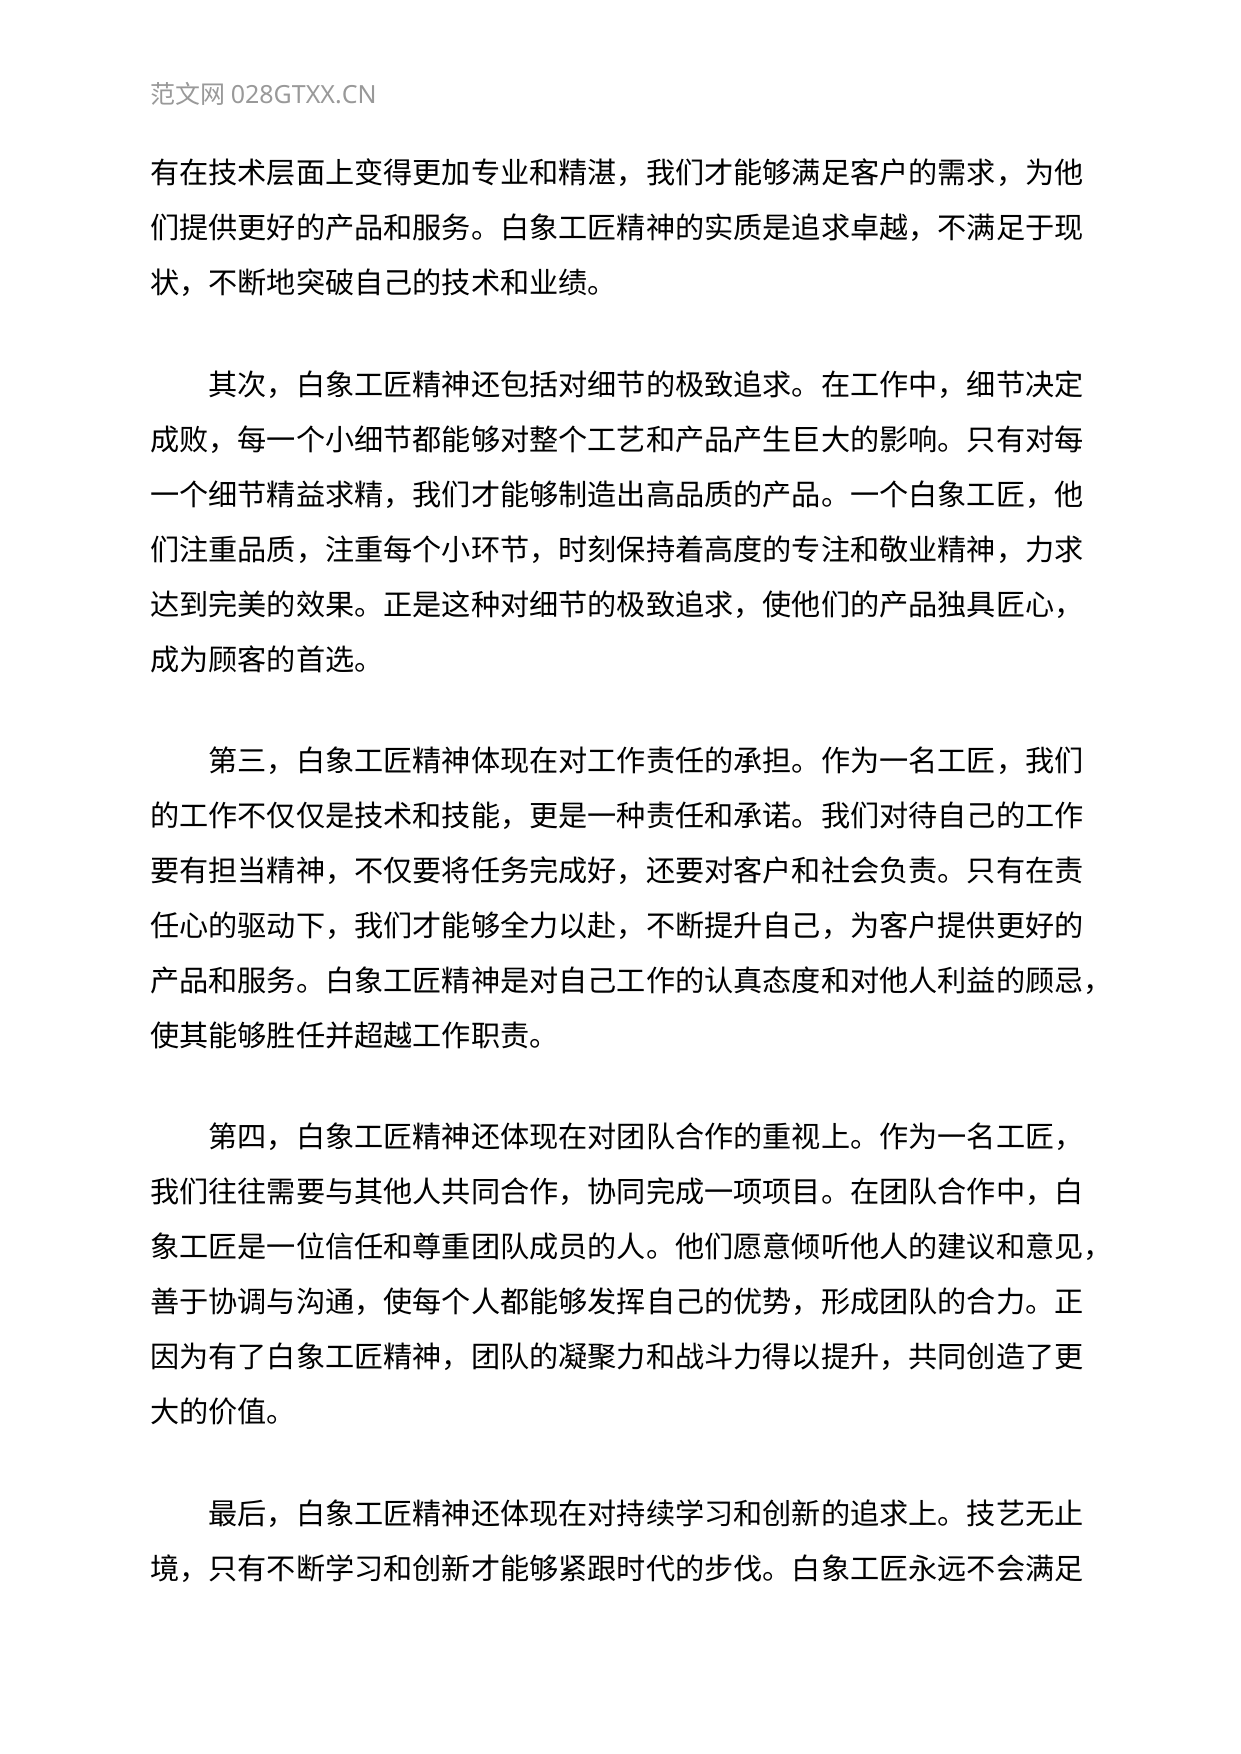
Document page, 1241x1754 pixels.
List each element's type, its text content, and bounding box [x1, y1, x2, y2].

text 第四，白象工匠精神还体现在对团队合作的重视上。作为一名工匠，我们往往需要与其他人共同合作，协同完成一项项目。在团队合作中，白象工匠是一位信任和尊重团队成员的人。他们愿意倾听他人的建议和意见，善于协调与沟通，使每个人都能够发挥自己的优势，形成团队的合力。正因为有了白象工匠精神，团队的凝聚力和战斗力得以提升，共同创造了更大的价值。 [150, 1114, 1090, 1431]
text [150, 150, 1090, 302]
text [150, 1490, 1090, 1587]
text 其次，白象工匠精神还包括对细节的极致追求。在工作中，细节决定成败，每一个小细节都能够对整个工艺和产品产生巨大的影响。只有对每一个细节精益求精，我们才能够制造出高品质的产品。一个白象工匠，他们注重品质，注重每个小环节，时刻保持着高度的专注和敬业精神，力求达到完美的效果。正是这种对细节的极致追求，使他们的产品独具匠心，成为顾客的首选。 [150, 362, 1090, 678]
text 第三，白象工匠精神体现在对工作责任的承担。作为一名工匠，我们的工作不仅仅是技术和技能，更是一种责任和承诺。我们对待自己的工作要有担当精神，不仅要将任务完成好，还要对客户和社会负责。只有在责任心的驱动下，我们才能够全力以赴，不断提升自己，为客户提供更好的产品和服务。白象工匠精神是对自己工作的认真态度和对他人利益的顾忌，使其能够胜任并超越工作职责。 [150, 738, 1090, 1054]
